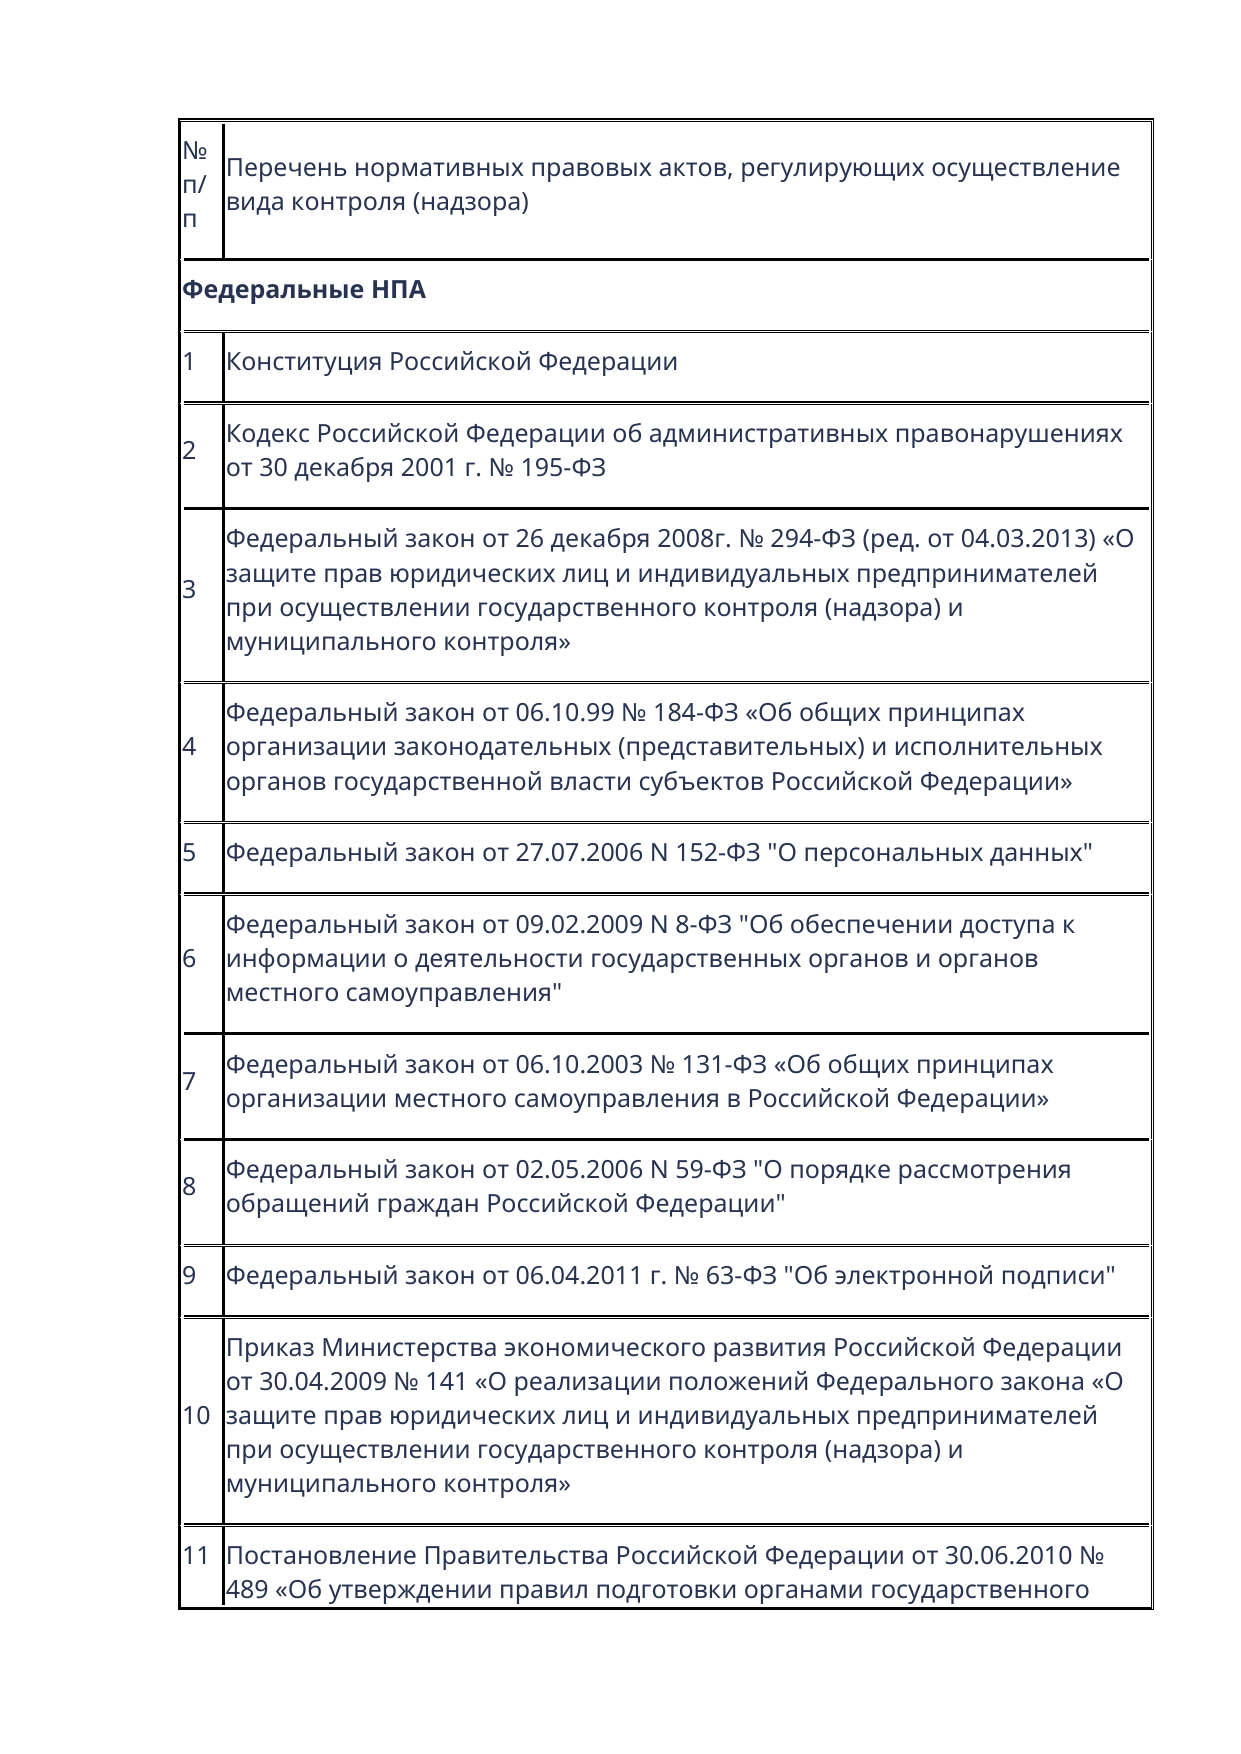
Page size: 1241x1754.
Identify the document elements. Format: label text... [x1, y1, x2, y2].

table_cell 6 [181, 892, 222, 1032]
table_cell 2 [181, 401, 222, 507]
table_header № п/п [181, 122, 223, 258]
table_cell 1 [181, 330, 222, 401]
table_cell Федеральный закон от 06.10.2003 № 131-ФЗ «Об общих принципах организации местного самоуправления в Российской Федерации» [225, 1032, 1151, 1138]
table_header Перечень нормативных правовых актов, регулирующих осуществление вида контроля (надзора) [223, 122, 1151, 258]
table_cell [223, 1523, 1151, 1607]
table_cell Федеральный закон от 09.02.2009 N 8-ФЗ "Об обеспечении доступа к информации о деятельности государственных органов и органов местного самоуправления" [225, 892, 1151, 1032]
table_cell 10 [181, 1315, 222, 1523]
table_cell Конституция Российской Федерации [225, 330, 1151, 401]
table_cell Федеральный закон от 27.07.2006 N 152-ФЗ "О персональных данных" [223, 821, 1152, 892]
table_cell 11 [181, 1523, 223, 1607]
table_cell Федеральный закон от 02.05.2006 N 59-ФЗ "О порядке рассмотрения обращений граждан Российской Федерации" [225, 1138, 1152, 1243]
table_cell 9 [181, 1244, 222, 1315]
table_cell Федеральные НПА [180, 258, 1152, 329]
table_cell 3 [181, 507, 222, 681]
table_cell Федеральный закон от 06.10.99 № 184-ФЗ «Об общих принципах организации законодательных (представительных) и исполнительных органов государственной власти субъектов Российской Федерации» [223, 681, 1152, 821]
table_cell Федеральный закон от 06.04.2011 г. № 63-ФЗ "Об электронной подписи" [225, 1244, 1151, 1315]
table_cell 8 [180, 1138, 222, 1243]
table_cell 4 [180, 681, 223, 821]
table_cell 5 [180, 821, 223, 892]
table_cell Приказ Министерства экономического развития Российской Федерации от 30.04.2009 № 141 «О реализации положений Федерального закона «О защите прав юридических лиц и индивидуальных предпринимателей при осуществлении государственного контроля (надзора) и муниципального контроля» [225, 1315, 1151, 1523]
table_cell Кодекс Российской Федерации об административных правонарушениях от 30 декабря 2001 г. № 195-ФЗ [225, 401, 1151, 507]
table_cell Федеральный закон от 26 декабря 2008г. № 294-ФЗ (ред. от 04.03.2013) «О защите прав юридических лиц и индивидуальных предпринимателей при осуществлении государственного контроля (надзора) и муниципального контроля» [225, 507, 1151, 681]
table_cell 7 [181, 1032, 222, 1138]
